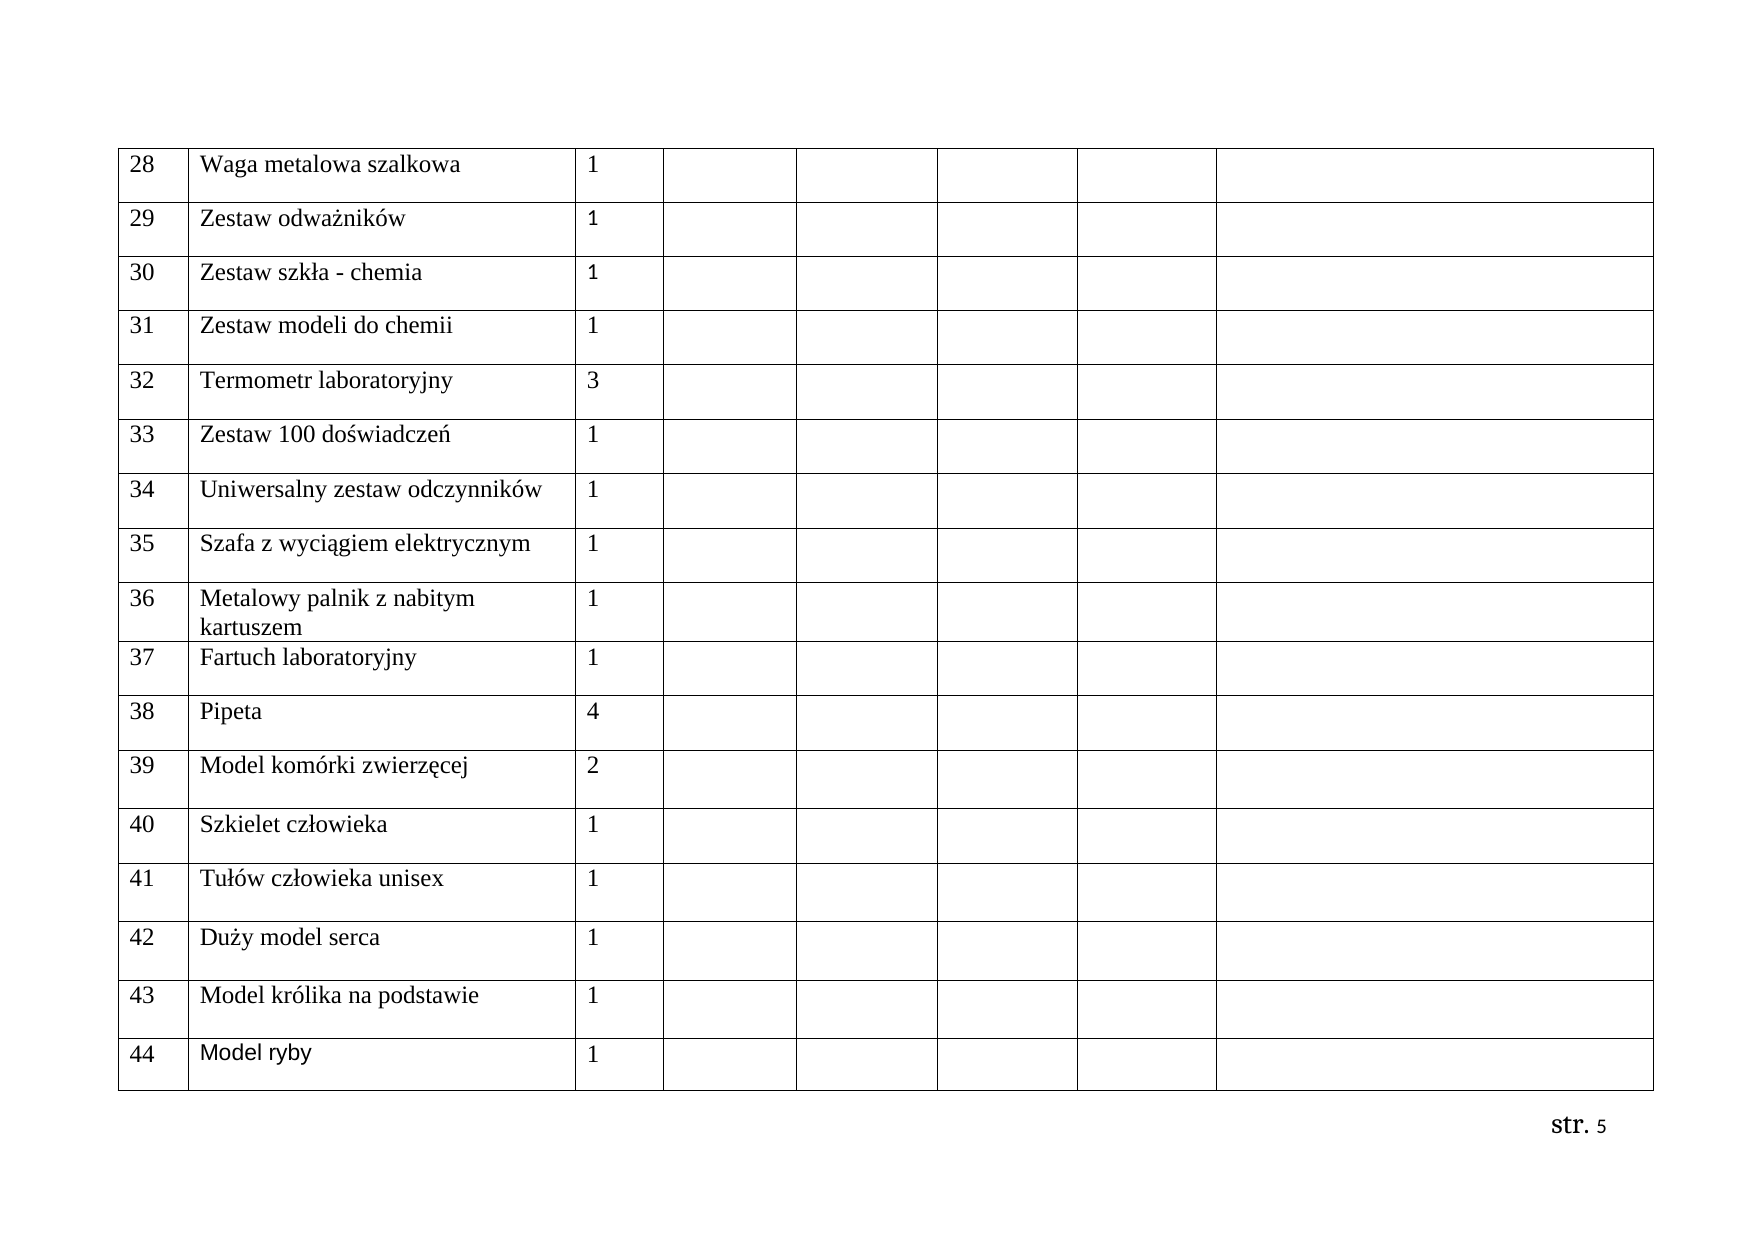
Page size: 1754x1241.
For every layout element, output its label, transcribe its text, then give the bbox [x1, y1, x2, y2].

table_cell [797, 751, 937, 808]
table_cell Zestaw odważników [189, 203, 575, 256]
table_cell 1 [576, 203, 663, 256]
table_cell [1217, 981, 1653, 1038]
table_cell [1217, 809, 1653, 862]
table_cell [938, 149, 1077, 202]
table_cell [938, 529, 1077, 582]
table_cell [1078, 420, 1216, 473]
table_cell 1 [576, 642, 663, 695]
table_cell [664, 420, 796, 473]
table_cell [797, 257, 937, 309]
table_cell 1 [576, 809, 663, 862]
table_cell Waga metalowa szalkowa [189, 149, 575, 202]
table_cell 1 [576, 149, 663, 202]
table_cell 35 [119, 529, 188, 582]
table_cell Tułów człowieka unisex [189, 864, 575, 921]
table_cell [1078, 809, 1216, 862]
table_cell 1 [576, 311, 663, 364]
table_cell 42 [119, 922, 188, 979]
table_cell [1078, 257, 1216, 309]
table_cell [1078, 149, 1216, 202]
table_cell [1217, 203, 1653, 256]
table_cell [1217, 696, 1653, 749]
table_cell 1 [576, 420, 663, 473]
table_cell [1078, 529, 1216, 582]
table_cell [664, 365, 796, 418]
table_cell Model królika na podstawie [189, 981, 575, 1038]
table_cell Pipeta [189, 696, 575, 749]
table_cell [797, 529, 937, 582]
table_cell [1217, 751, 1653, 808]
table_cell [797, 1039, 937, 1090]
table_cell 40 [119, 809, 188, 862]
table_cell [938, 203, 1077, 256]
table_cell [664, 474, 796, 527]
table_cell 1 [576, 864, 663, 921]
table_cell Fartuch laboratoryjny [189, 642, 575, 695]
table_cell 2 [576, 751, 663, 808]
table_cell [938, 696, 1077, 749]
table_cell [664, 981, 796, 1038]
table_cell [664, 642, 796, 695]
table_cell [1217, 257, 1653, 309]
table_cell 31 [119, 311, 188, 364]
table_cell [664, 257, 796, 309]
table_cell 1 [576, 529, 663, 582]
table_cell Szkielet człowieka [189, 809, 575, 862]
table_cell [938, 474, 1077, 527]
table_cell [1078, 864, 1216, 921]
table_cell [938, 751, 1077, 808]
table_cell Termometr laboratoryjny [189, 365, 575, 418]
table_cell [664, 203, 796, 256]
table_cell [664, 583, 796, 641]
table_cell [664, 922, 796, 979]
table_cell Szafa z wyciągiem elektrycznym [189, 529, 575, 582]
table_cell Zestaw modeli do chemii [189, 311, 575, 364]
table_cell 1 [576, 922, 663, 979]
table_cell [797, 864, 937, 921]
table_cell 3 [576, 365, 663, 418]
table_cell 36 [119, 583, 188, 641]
table_cell [1078, 642, 1216, 695]
table_cell 34 [119, 474, 188, 527]
table_cell [664, 696, 796, 749]
table_cell [1217, 474, 1653, 527]
table_cell [938, 922, 1077, 979]
table_cell [797, 809, 937, 862]
table_cell [938, 809, 1077, 862]
table_cell Metalowy palnik z nabitym kartuszem [189, 583, 575, 641]
table_cell 4 [576, 696, 663, 749]
table_cell Model komórki zwierzęcej [189, 751, 575, 808]
table_cell 37 [119, 642, 188, 695]
table_cell [797, 203, 937, 256]
table_cell [938, 365, 1077, 418]
table_cell 28 [119, 149, 188, 202]
table_cell [1078, 203, 1216, 256]
table_cell [1078, 583, 1216, 641]
table_cell [664, 311, 796, 364]
table_cell [1217, 922, 1653, 979]
table_cell 1 [576, 257, 663, 309]
table_cell [938, 864, 1077, 921]
table_cell 1 [576, 583, 663, 641]
table_cell [1078, 1039, 1216, 1090]
table_cell [797, 311, 937, 364]
table_cell 32 [119, 365, 188, 418]
table_cell 33 [119, 420, 188, 473]
table_cell 44 [119, 1039, 188, 1090]
table_cell [797, 583, 937, 641]
table_cell [797, 696, 937, 749]
table_cell 30 [119, 257, 188, 309]
table_cell [1217, 642, 1653, 695]
table_cell [1078, 311, 1216, 364]
table_cell [1078, 696, 1216, 749]
table_cell [1078, 922, 1216, 979]
table_cell 1 [576, 1039, 663, 1090]
table_cell [1217, 311, 1653, 364]
table_cell [1078, 981, 1216, 1038]
table_cell 1 [576, 981, 663, 1038]
table_cell [797, 642, 937, 695]
table_cell [938, 981, 1077, 1038]
table_cell Zestaw 100 doświadczeń [189, 420, 575, 473]
table_cell [797, 420, 937, 473]
table_cell [664, 1039, 796, 1090]
table_cell 1 [576, 474, 663, 527]
table_cell [797, 981, 937, 1038]
table_cell [938, 420, 1077, 473]
table_cell [1217, 583, 1653, 641]
table_cell [938, 311, 1077, 364]
table_cell 38 [119, 696, 188, 749]
table_cell [1078, 751, 1216, 808]
table_cell Model ryby [189, 1039, 575, 1090]
table_cell [938, 583, 1077, 641]
table_cell [938, 642, 1077, 695]
table_cell [1217, 365, 1653, 418]
table_cell Duży model serca [189, 922, 575, 979]
table_cell [1217, 149, 1653, 202]
table_cell Zestaw szkła - chemia [189, 257, 575, 309]
table_cell Uniwersalny zestaw odczynników [189, 474, 575, 527]
table_cell 29 [119, 203, 188, 256]
table_cell 39 [119, 751, 188, 808]
table_cell [797, 365, 937, 418]
table_cell [938, 257, 1077, 309]
table_cell [1078, 474, 1216, 527]
table_cell [938, 1039, 1077, 1090]
table_cell 43 [119, 981, 188, 1038]
table_cell [797, 474, 937, 527]
table_cell [1217, 864, 1653, 921]
table_cell [664, 149, 796, 202]
table_cell [664, 864, 796, 921]
table_cell [664, 529, 796, 582]
table_cell 41 [119, 864, 188, 921]
table_cell [664, 809, 796, 862]
table_cell [664, 751, 796, 808]
table_cell [1078, 365, 1216, 418]
table_cell [797, 149, 937, 202]
table_cell [1217, 1039, 1653, 1090]
table_cell [1217, 529, 1653, 582]
table_cell [1217, 420, 1653, 473]
table_cell [797, 922, 937, 979]
